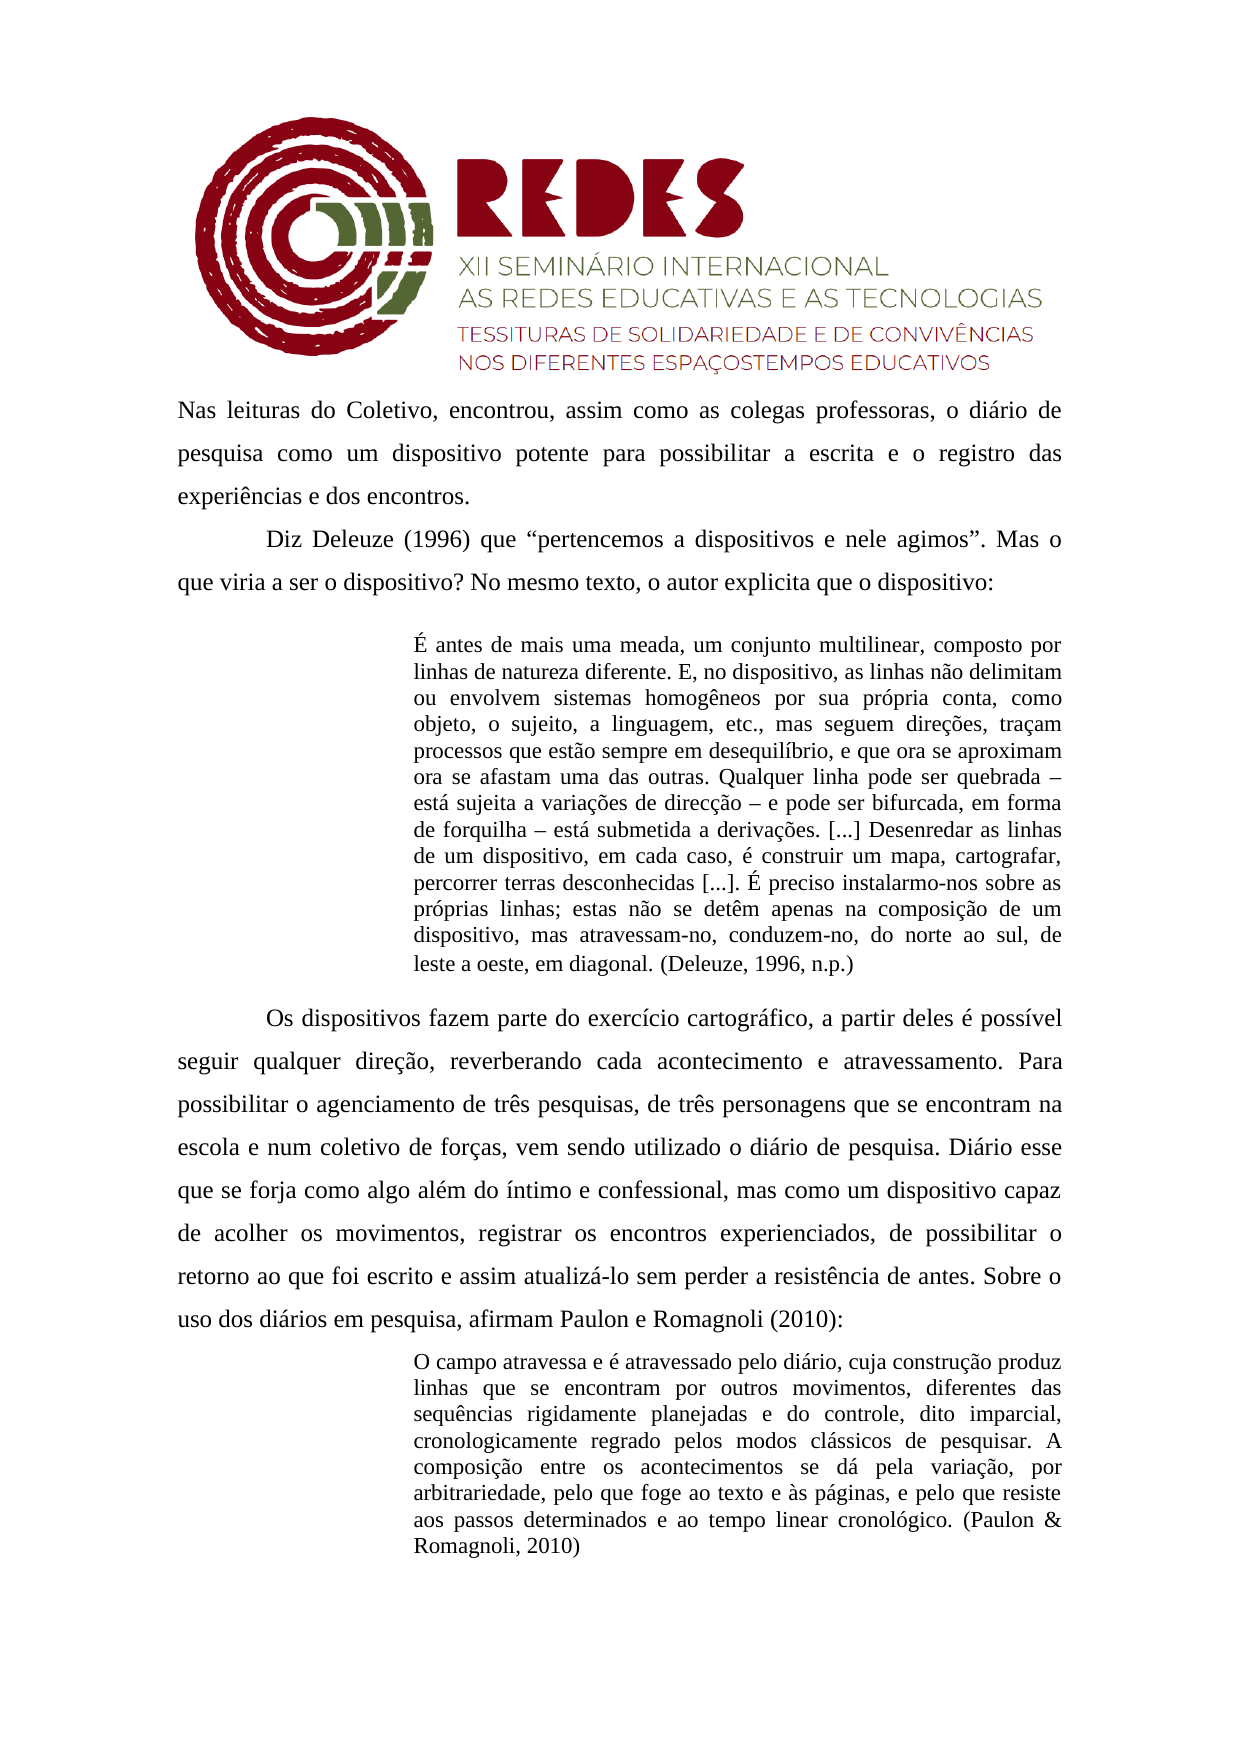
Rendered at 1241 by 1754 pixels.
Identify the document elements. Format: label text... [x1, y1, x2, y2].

picture [177, 104, 1063, 395]
text Os dispositivos fazem parte do exercício cartográfico, a partir deles é possível seguir qualquer direção, reverberando cada acontecimento e atravessamento. Para possibilitar o agenciamento de três pesquisas, de três personagens que se encontram na escola e num coletivo de forças, vem sendo utilizado o diário de pesquisa. Diário esse que se forja como algo além do íntimo e confessional, mas como um dispositivo capaz de acolher os movimentos, registrar os encontros experienciados, de possibilitar o retorno ao que foi escrito e assim atualizá-lo sem perder a resistência de antes. Sobre o uso dos diários em pesquisa, afirmam Paulon e Romagnoli (2010): [177, 1003, 1063, 1333]
text Diz Deleuze (1996) que “pertencemos a dispositivos e nele agimos”. Mas o que viria a ser o dispositivo? No mesmo texto, o autor explicita que o dispositivo: [177, 524, 1063, 596]
text O campo atravessa e é atravessado pelo diário, cuja construção produz linhas que se encontram por outros movimentos, diferentes das sequências rigidamente planejadas e do controle, dito imparcial, cronologicamente regrado pelos modos clássicos de pesquisar. A composição entre os acontecimentos se dá pela variação, por arbitrariedade, pelo que foge ao texto e às páginas, e pelo que resiste aos passos determinados e ao tempo linear cronológico. (Paulon & Romagnoli, 2010) [413, 1348, 1063, 1558]
text É antes de mais uma meada, um conjunto multilinear, composto por linhas de natureza diferente. E, no dispositivo, as linhas não delimitam ou envolvem sistemas homogêneos por sua própria conta, como objeto, o sujeito, a linguagem, etc., mas seguem direções, traçam processos que estão sempre em desequilíbrio, e que ora se aproximam ora se afastam uma das outras. Qualquer linha pode ser quebrada – está sujeita a variações de direcção – e pode ser bifurcada, em forma de forquilha – está submetida a derivações. [...] Desenredar as linhas de um dispositivo, em cada caso, é construir um mapa, cartografar, percorrer terras desconhecidas [...]. É preciso instalarmo-nos sobre as próprias linhas; estas não se detêm apenas na composição de um dispositivo, mas atravessam-no, conduzem-no, do norte ao sul, de leste a oeste, em diagonal. (Deleuze, 1996, n.p.) [413, 631, 1063, 976]
